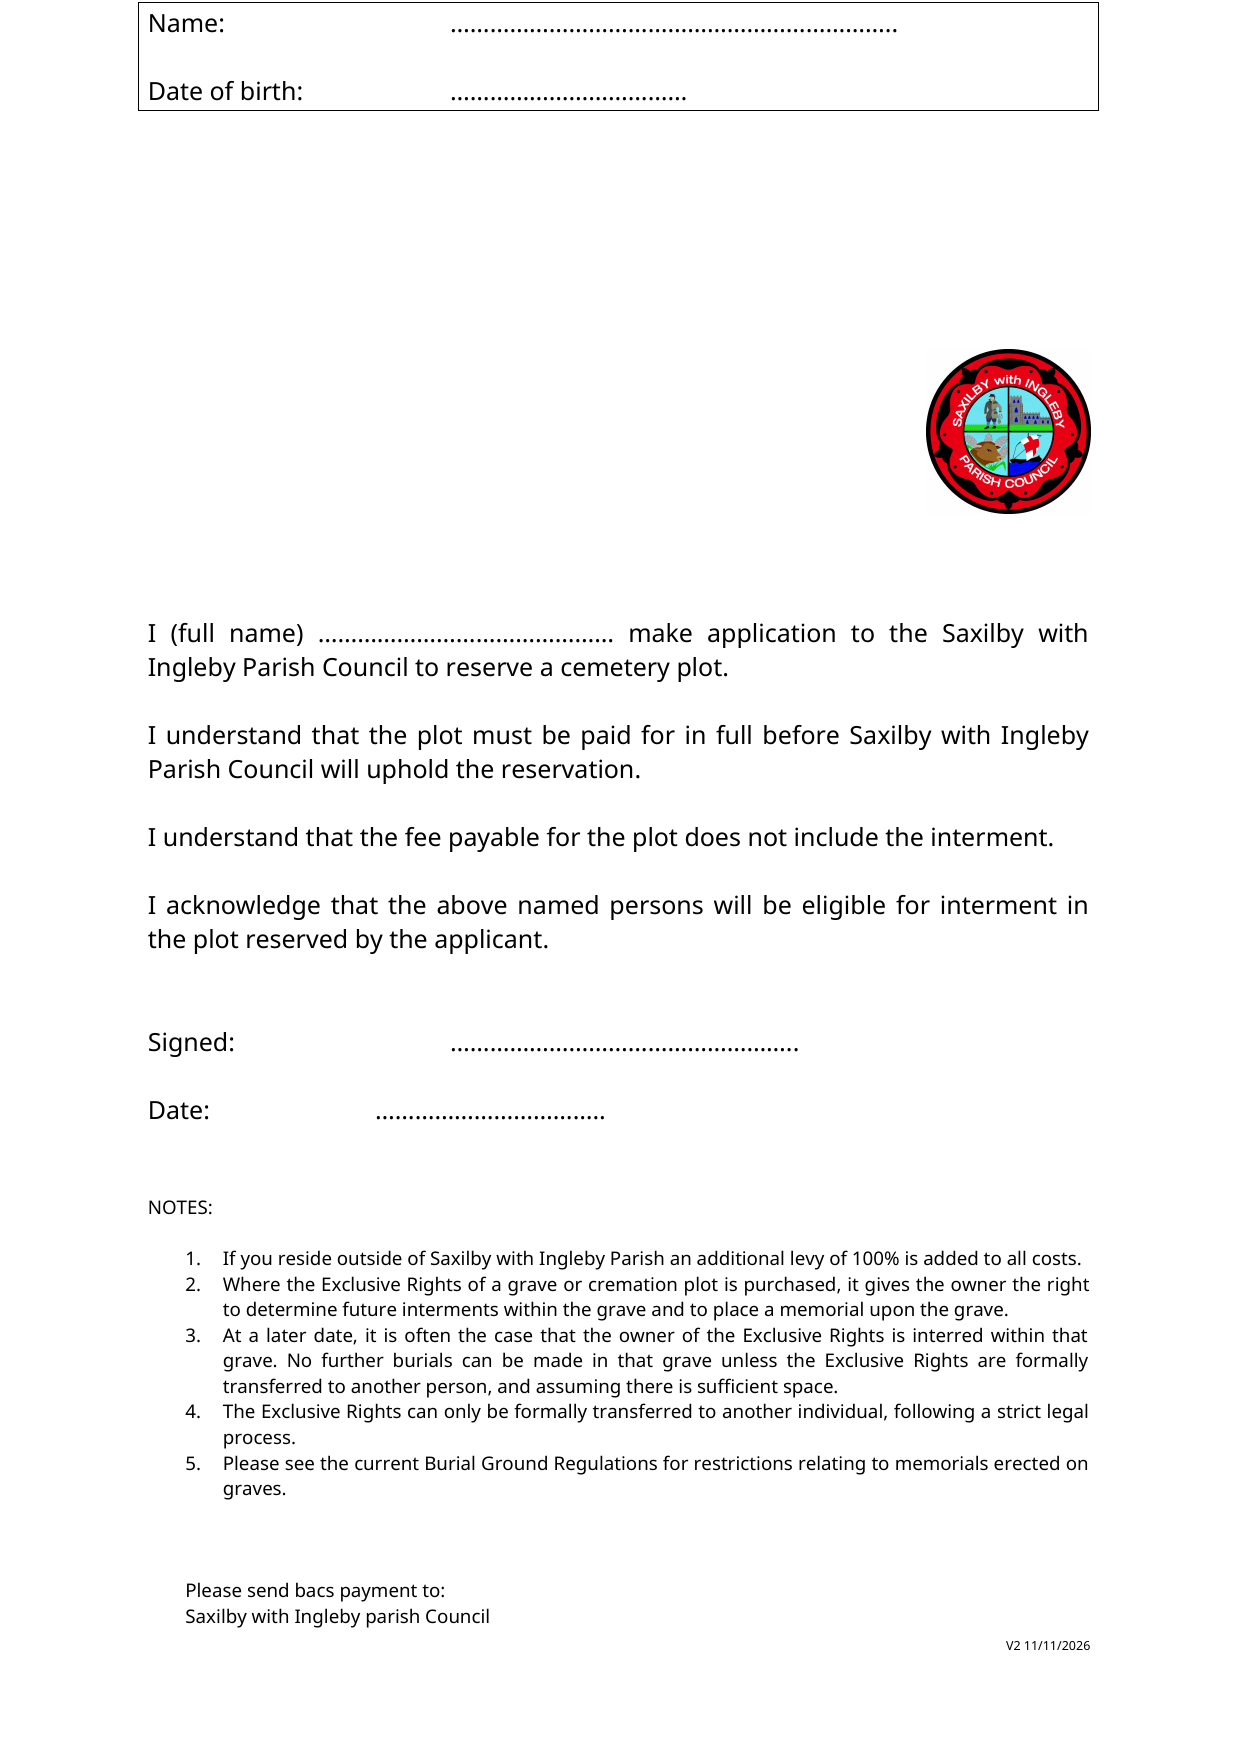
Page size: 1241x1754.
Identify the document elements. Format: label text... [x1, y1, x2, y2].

list Please see the current Burial Ground Regulations for restrictions relating to memorials erected on graves. [185, 1450, 1090, 1501]
text Date: …………………………….. [148, 1092, 1090, 1126]
list Where the Exclusive Rights of a grave or cremation plot is purchased, it gives the owner the right to determine future interments within the grave and to place a memorial upon the grave. [185, 1271, 1090, 1322]
text NOTES: [148, 1194, 1090, 1220]
text Saxilby with Ingleby parish Council [185, 1603, 1090, 1628]
text I understand that the fee payable for the plot does not include the interment. [148, 820, 1090, 854]
list If you reside outside of Saxilby with Ingleby Parish an additional levy of 100% is added to all costs. [185, 1246, 1090, 1271]
text Please send bacs payment to: [185, 1577, 1090, 1603]
text I understand that the plot must be paid for in full before Saxilby with Ingleby Parish Council will uphold the reservation. [148, 718, 1090, 786]
picture [926, 349, 1091, 514]
text Signed: …………………………………………….. [148, 1024, 1090, 1058]
list The Exclusive Rights can only be formally transferred to another individual, following a strict legal process. [185, 1399, 1090, 1450]
text Date of birth: ……………………………… [139, 70, 1098, 110]
list At a later date, it is often the case that the owner of the Exclusive Rights is interred within that grave. No further burials can be made in that grave unless the Exclusive Rights are formally transferred to another person, and assuming there is sufficient space. [185, 1322, 1090, 1399]
text Name: ………………………………………………………….. [139, 3, 1098, 39]
text I (full name) ……………………………………… make application to the Saxilby with Ingleby Parish Council to reserve a cemetery plot. [148, 616, 1090, 684]
text I acknowledge that the above named persons will be eligible for interment in the plot reserved by the applicant. [148, 888, 1090, 956]
